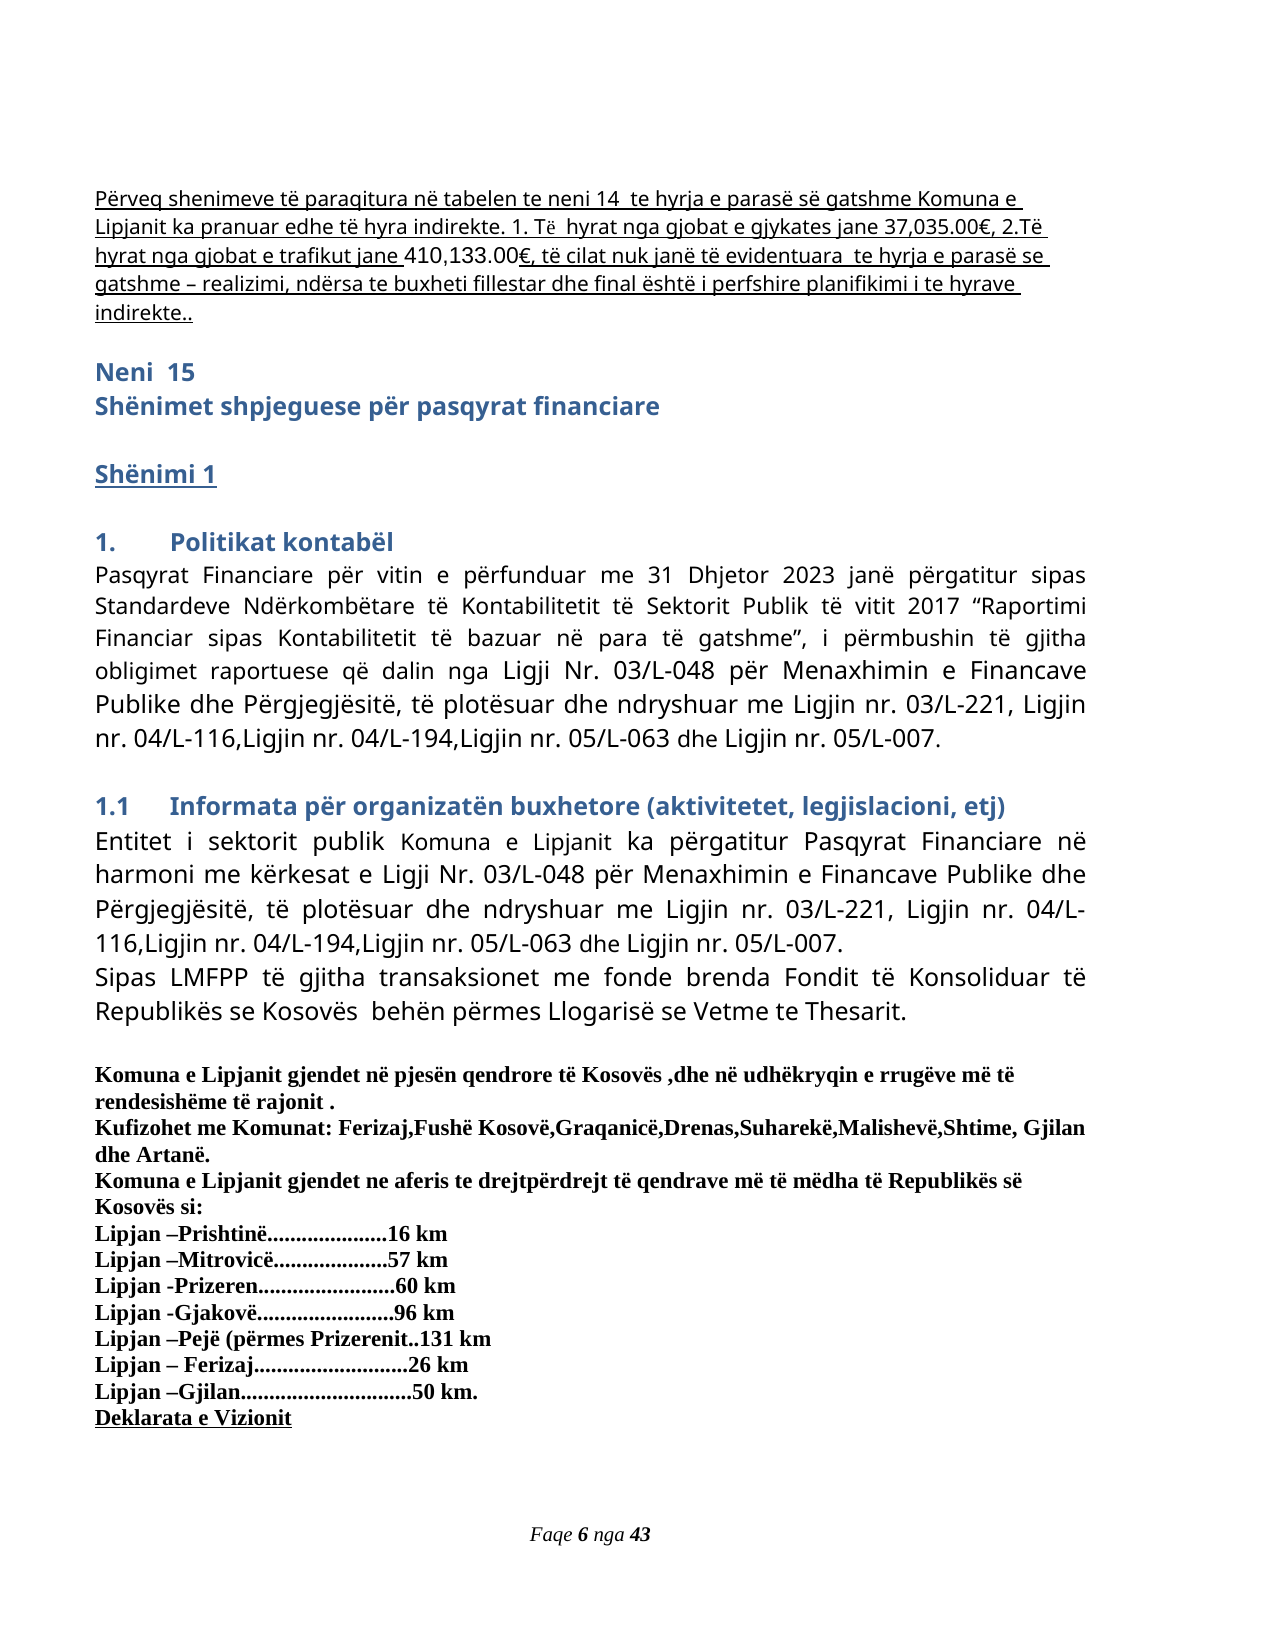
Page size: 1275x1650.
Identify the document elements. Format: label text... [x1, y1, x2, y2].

text Përveq shenimeve të paraqitura në tabelen te neni 14 te hyrja e parasë së gatshme Komuna e Lipjanit ka pranuar edhe të hyra indirekte. 1. Të hyrat nga gjobat e gjykates jane 37,035.00€, 2.Të hyrat nga gjobat e trafikut jane 410,133.00€, të cilat nuk janë të evidentuara te hyrja e parasë se gatshme – realizimi, ndërsa te buxheti fillestar dhe final është i perfshire planifikimi i te hyrave indirekte.. [94, 184, 1087, 326]
text Kufizohet me Komunat: Ferizaj,Fushë Kosovë,Graqanicë,Drenas,Suharekë,Malishevë,Shtime, Gjilan dhe Artanë. [94, 1114, 1087, 1167]
text Deklarata e Vizionit [94, 1404, 1087, 1431]
text Lipjan – Ferizaj...........................26 km [94, 1351, 1087, 1378]
text 1.1 Informata për organizatën buxhetore (aktivitetet, legjislacioni, etj) [94, 789, 1087, 823]
text Komuna e Lipjanit gjendet në pjesën qendrore të Kosovës ,dhe në udhëkryqin e rrugëve më të rendesishëme të rajonit . [94, 1062, 1087, 1114]
text Lipjan -Prizeren........................60 km [94, 1272, 1087, 1299]
text Lipjan –Gjilan..............................50 km. [94, 1378, 1087, 1404]
text Shënimet shpjeguese për pasqyrat financiare [94, 389, 1087, 423]
text Lipjan -Gjakovë........................96 km [94, 1299, 1087, 1325]
text 1. Politikat kontabël [94, 525, 1087, 559]
text Komuna e Lipjanit gjendet ne aferis te drejtpërdrejt të qendrave më të mëdha të Republikës së Kosovës si: [94, 1167, 1087, 1220]
text Lipjan –Mitrovicë....................57 km [94, 1246, 1087, 1272]
text Shënimi 1 [94, 457, 1087, 491]
text Lipjan –Pejë (përmes Prizerenit..131 km [94, 1325, 1087, 1351]
text Neni 15 [94, 355, 1087, 389]
text Entitet i sektorit publik Komuna e Lipjanit ka përgatitur Pasqyrat Financiare në harmoni me kërkesat e Ligji Nr. 03/L-048 për Menaxhimin e Financave Publike dhe Përgjegjësitë, të plotësuar dhe ndryshuar me Ligjin nr. 03/L-221, Ligjin nr. 04/L-116,Ligjin nr. 04/L-194,Ligjin nr. 05/L-063 dhe Ligjin nr. 05/L-007. [94, 823, 1087, 959]
text Lipjan –Prishtinë.....................16 km [94, 1220, 1087, 1246]
text Sipas LMFPP të gjitha transaksionet me fonde brenda Fondit të Konsoliduar të Republikës se Kosovës behën përmes Llogarisë se Vetme te Thesarit. [94, 959, 1087, 1027]
text Pasqyrat Financiare për vitin e përfunduar me 31 Dhjetor 2023 janë përgatitur sipas Standardeve Ndërkombëtare të Kontabilitetit të Sektorit Publik të vitit 2017 “Raportimi Financiar sipas Kontabilitetit të bazuar në para të gatshme”, i përmbushin të gjitha obligimet raportuese që dalin nga Ligji Nr. 03/L-048 për Menaxhimin e Financave Publike dhe Përgjegjësitë, të plotësuar dhe ndryshuar me Ligjin nr. 03/L-221, Ligjin nr. 04/L-116,Ligjin nr. 04/L-194,Ligjin nr. 05/L-063 dhe Ligjin nr. 05/L-007. [94, 559, 1087, 755]
